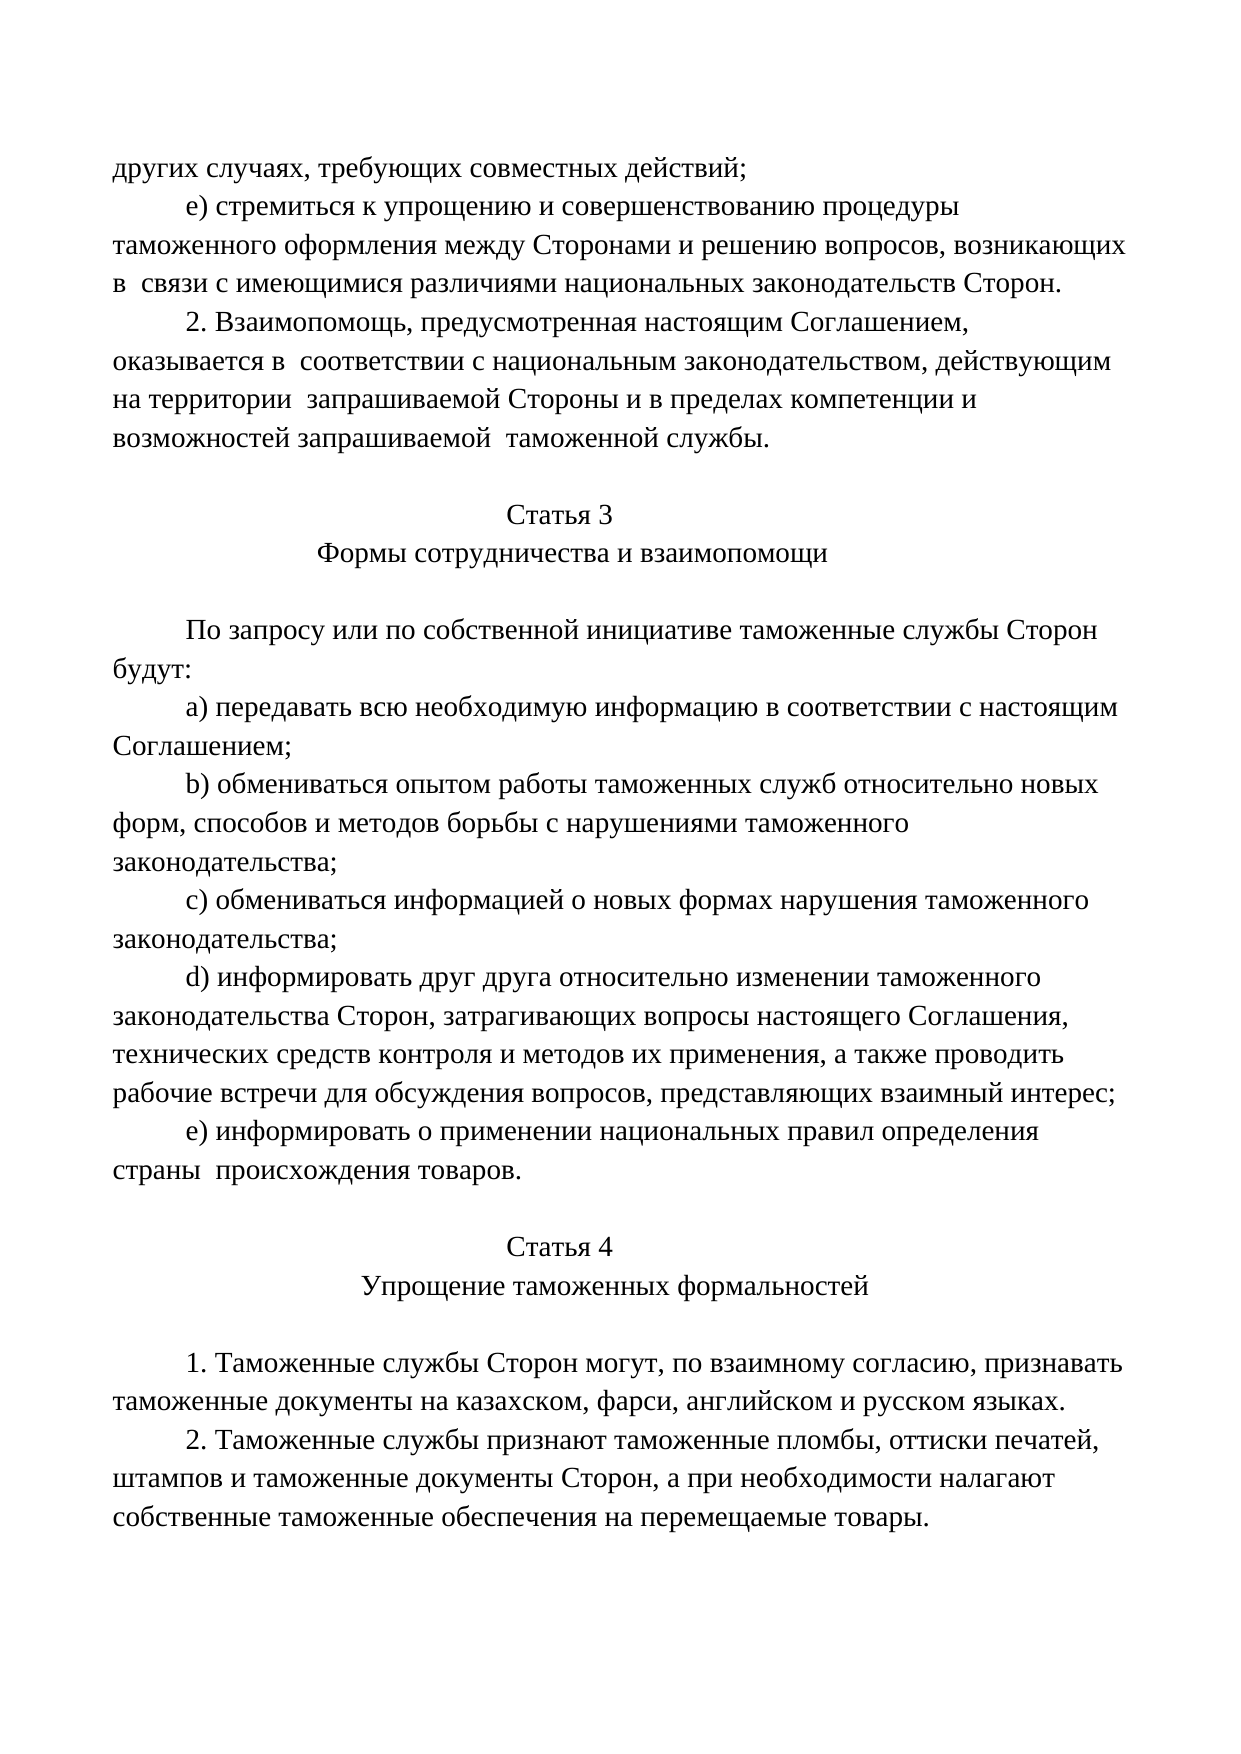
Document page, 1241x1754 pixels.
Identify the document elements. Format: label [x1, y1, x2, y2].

text [112, 150, 1128, 1571]
